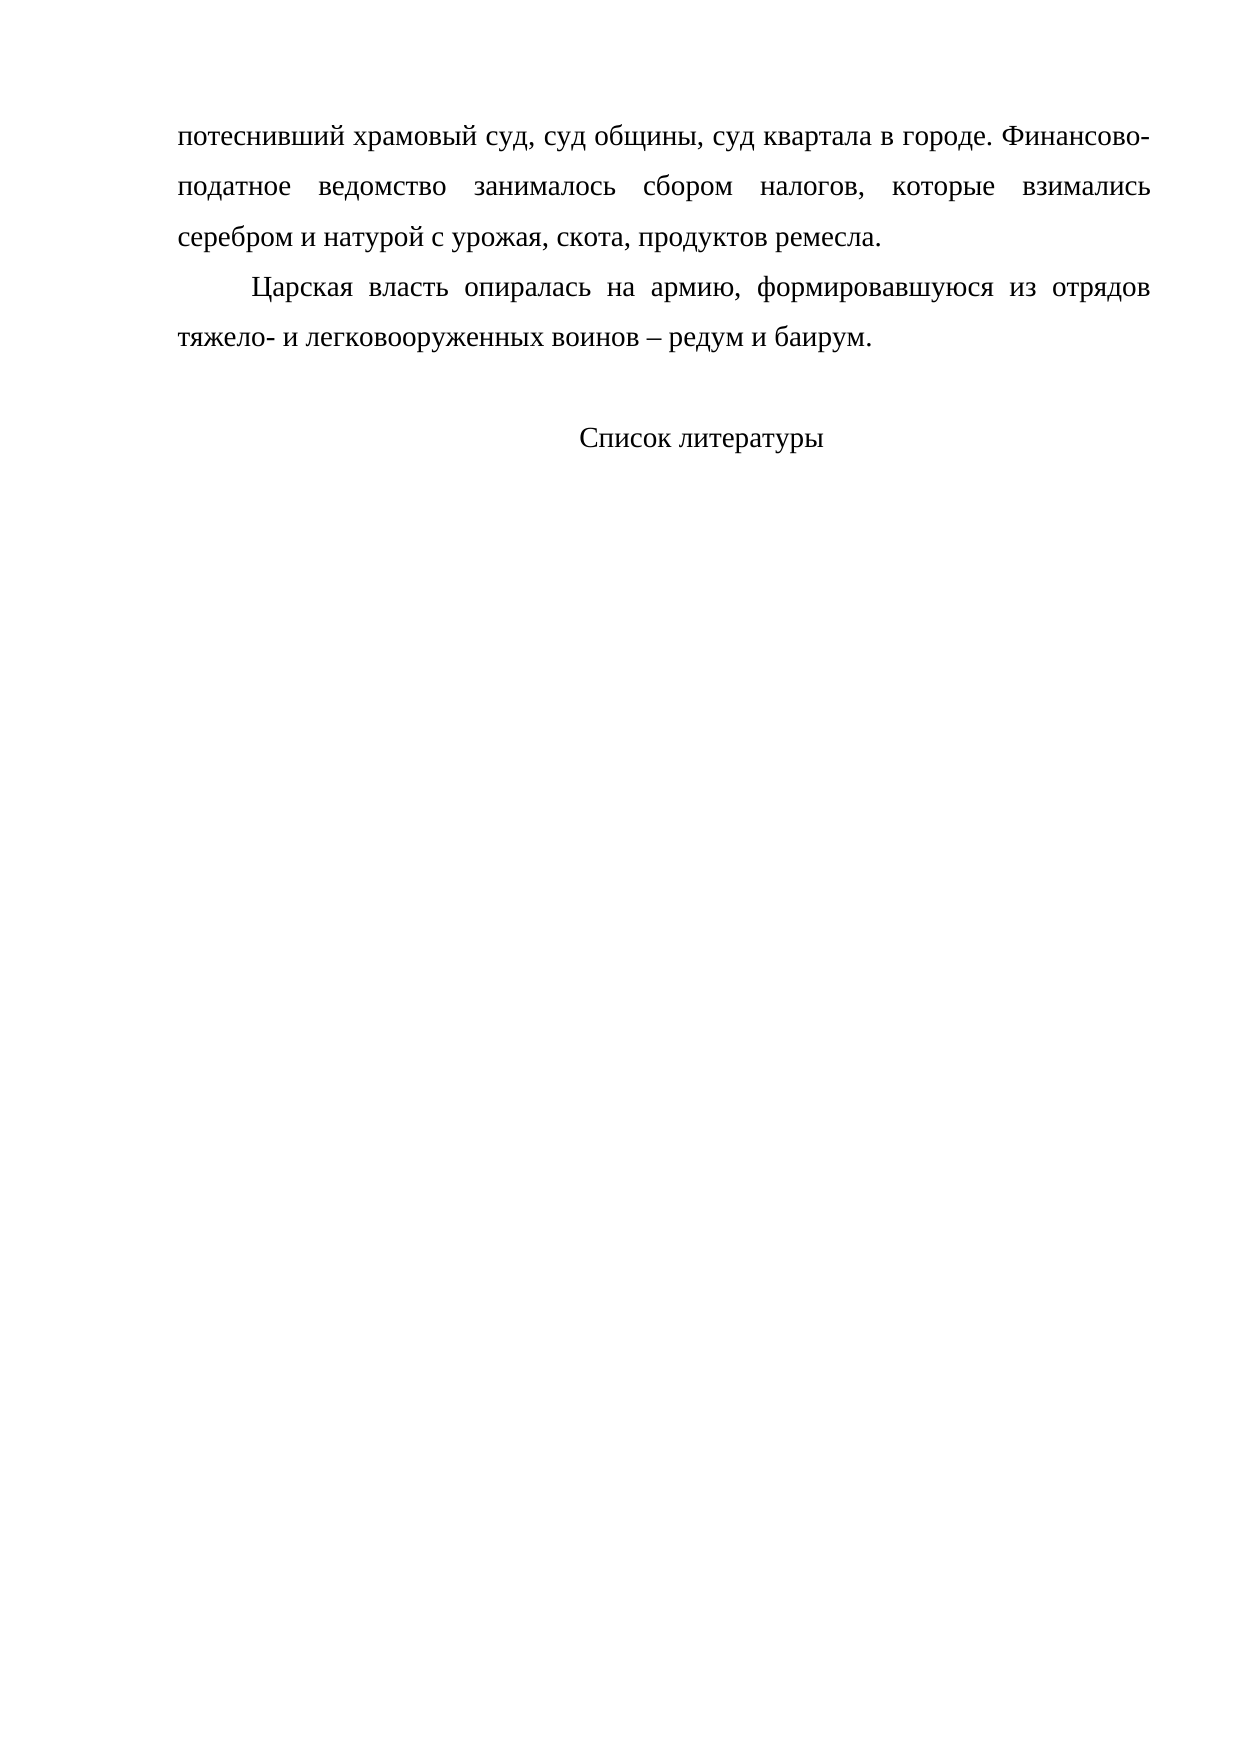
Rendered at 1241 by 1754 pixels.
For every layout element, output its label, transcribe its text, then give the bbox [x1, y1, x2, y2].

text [177, 118, 1152, 252]
text Царская власть опиралась на армию, формировавшуюся из отрядов тяжело- и легковооруженных воинов – редум и баирум. [177, 269, 1152, 353]
text Список литературы [177, 420, 1152, 453]
